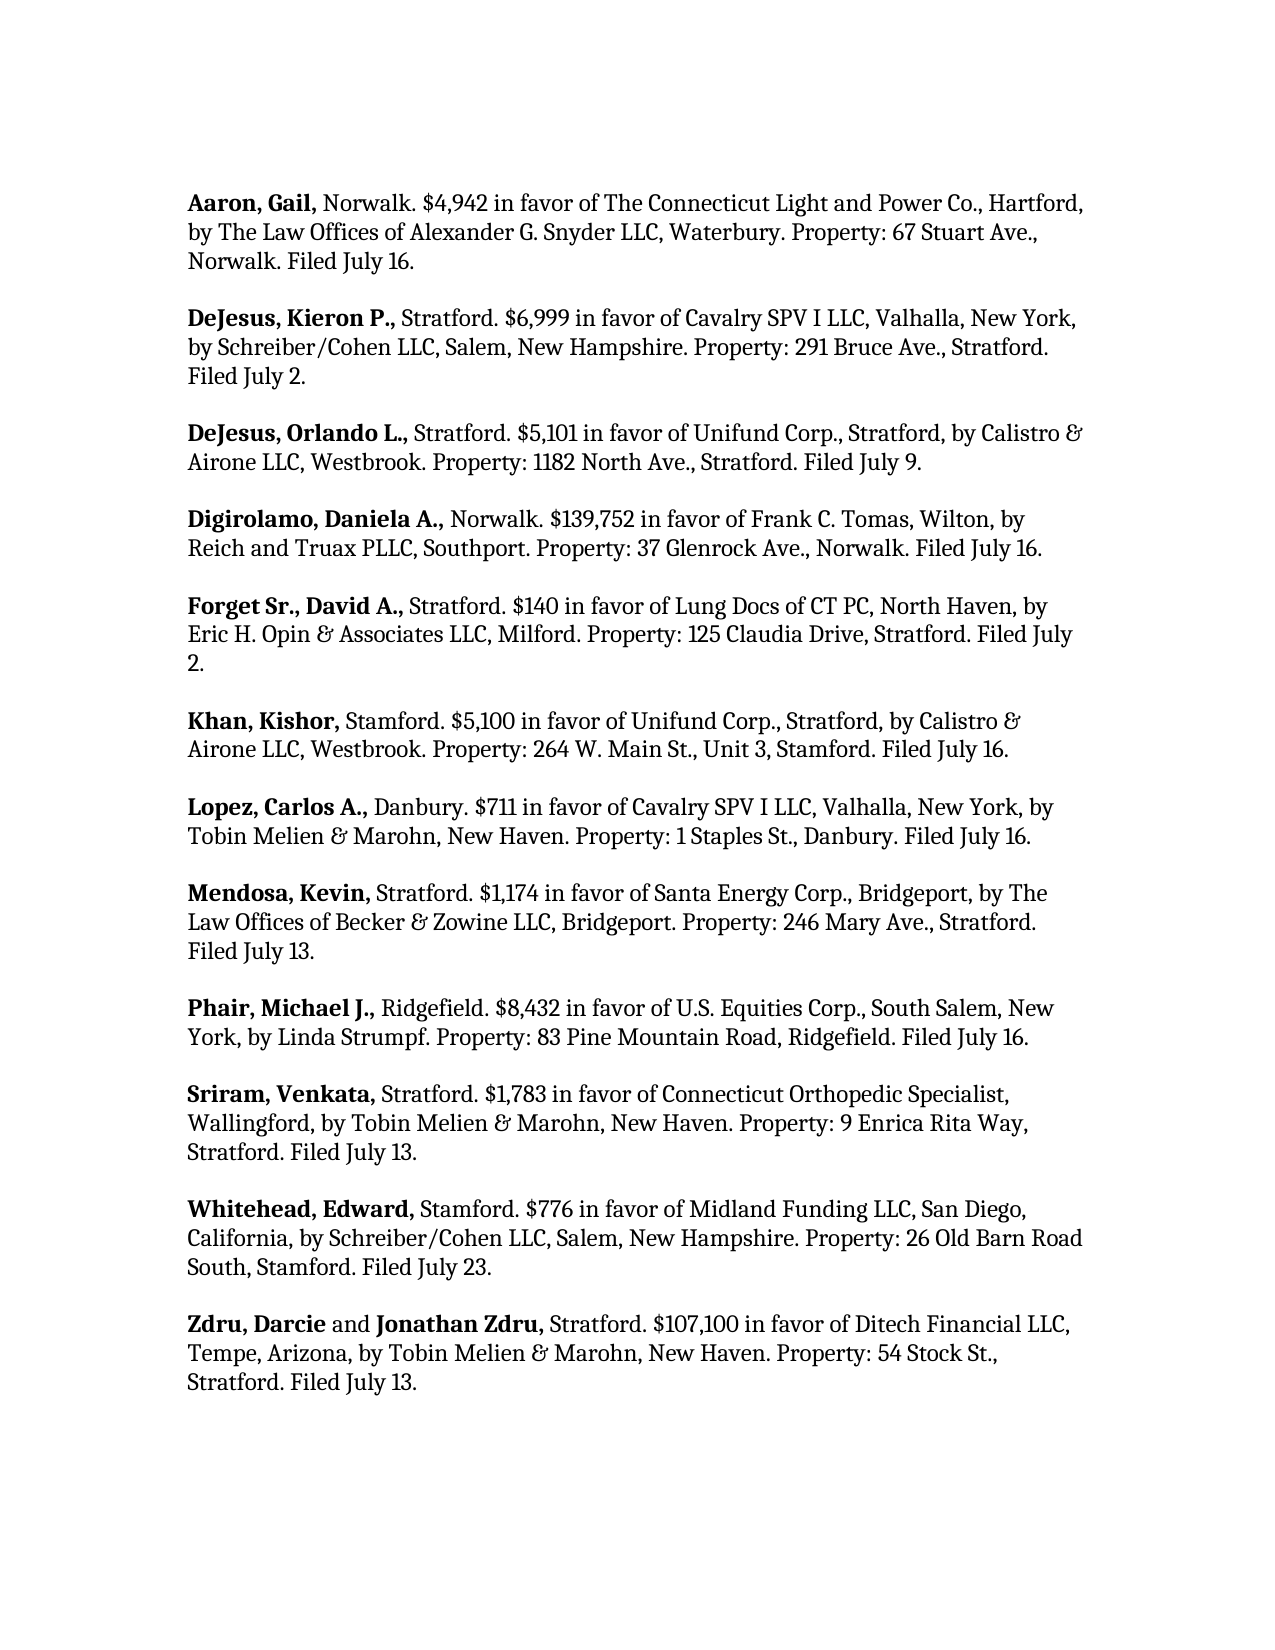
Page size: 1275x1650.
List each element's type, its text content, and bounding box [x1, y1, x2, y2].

text Mendosa, Kevin, Stratford. $1,174 in favor of Santa Energy Corp., Bridgeport, by The Law Offices of Becker & Zowine LLC, Bridgeport. Property: 246 Mary Ave., Stratford. Filed July 13. [187, 879, 1087, 965]
text Forget Sr., David A., Stratford. $140 in favor of Lung Docs of CT PC, North Haven, by Eric H. Opin & Associates LLC, Milford. Property: 125 Claudia Drive, Stratford. Filed July 2. [187, 592, 1087, 678]
text DeJesus, Orlando L., Stratford. $5,101 in favor of Unifund Corp., Stratford, by Calistro & Airone LLC, Westbrook. Property: 1182 North Ave., Stratford. Filed July 9. [187, 419, 1087, 477]
text DeJesus, Kieron P., Stratford. $6,999 in favor of Cavalry SPV I LLC, Valhalla, New York, by Schreiber/Cohen LLC, Salem, New Hampshire. Property: 291 Bruce Ave., Stratford. Filed July 2. [187, 304, 1087, 390]
text Khan, Kishor, Stamford. $5,100 in favor of Unifund Corp., Stratford, by Calistro & Airone LLC, Westbrook. Property: 264 W. Main St., Unit 3, Stamford. Filed July 16. [187, 707, 1087, 764]
text Lopez, Carlos A., Danbury. $711 in favor of Cavalry SPV I LLC, Valhalla, New York, by Tobin Melien & Marohn, New Haven. Property: 1 Staples St., Danbury. Filed July 16. [187, 793, 1087, 850]
text Aaron, Gail, Norwalk. $4,942 in favor of The Connecticut Light and Power Co., Hartford, by The Law Offices of Alexander G. Snyder LLC, Waterbury. Property: 67 Stuart Ave., Norwalk. Filed July 16. [187, 189, 1087, 275]
text Digirolamo, Daniela A., Norwalk. $139,752 in favor of Frank C. Tomas, Wilton, by Reich and Truax PLLC, Southport. Property: 37 Glenrock Ave., Norwalk. Filed July 16. [187, 505, 1087, 563]
text Whitehead, Edward, Stamford. $776 in favor of Midland Funding LLC, San Diego, California, by Schreiber/Cohen LLC, Salem, New Hampshire. Property: 26 Old Barn Road South, Stamford. Filed July 23. [187, 1195, 1087, 1282]
text Phair, Michael J., Ridgefield. $8,432 in favor of U.S. Equities Corp., South Salem, New York, by Linda Strumpf. Property: 83 Pine Mountain Road, Ridgefield. Filed July 16. [187, 994, 1087, 1052]
text Sriram, Venkata, Stratford. $1,783 in favor of Connecticut Orthopedic Specialist, Wallingford, by Tobin Melien & Marohn, New Haven. Property: 9 Enrica Rita Way, Stratford. Filed July 13. [187, 1080, 1087, 1167]
text Zdru, Darcie and Jonathan Zdru, Stratford. $107,100 in favor of Ditech Financial LLC, Tempe, Arizona, by Tobin Melien & Marohn, New Haven. Property: 54 Stock St., Stratford. Filed July 13. [187, 1310, 1087, 1397]
